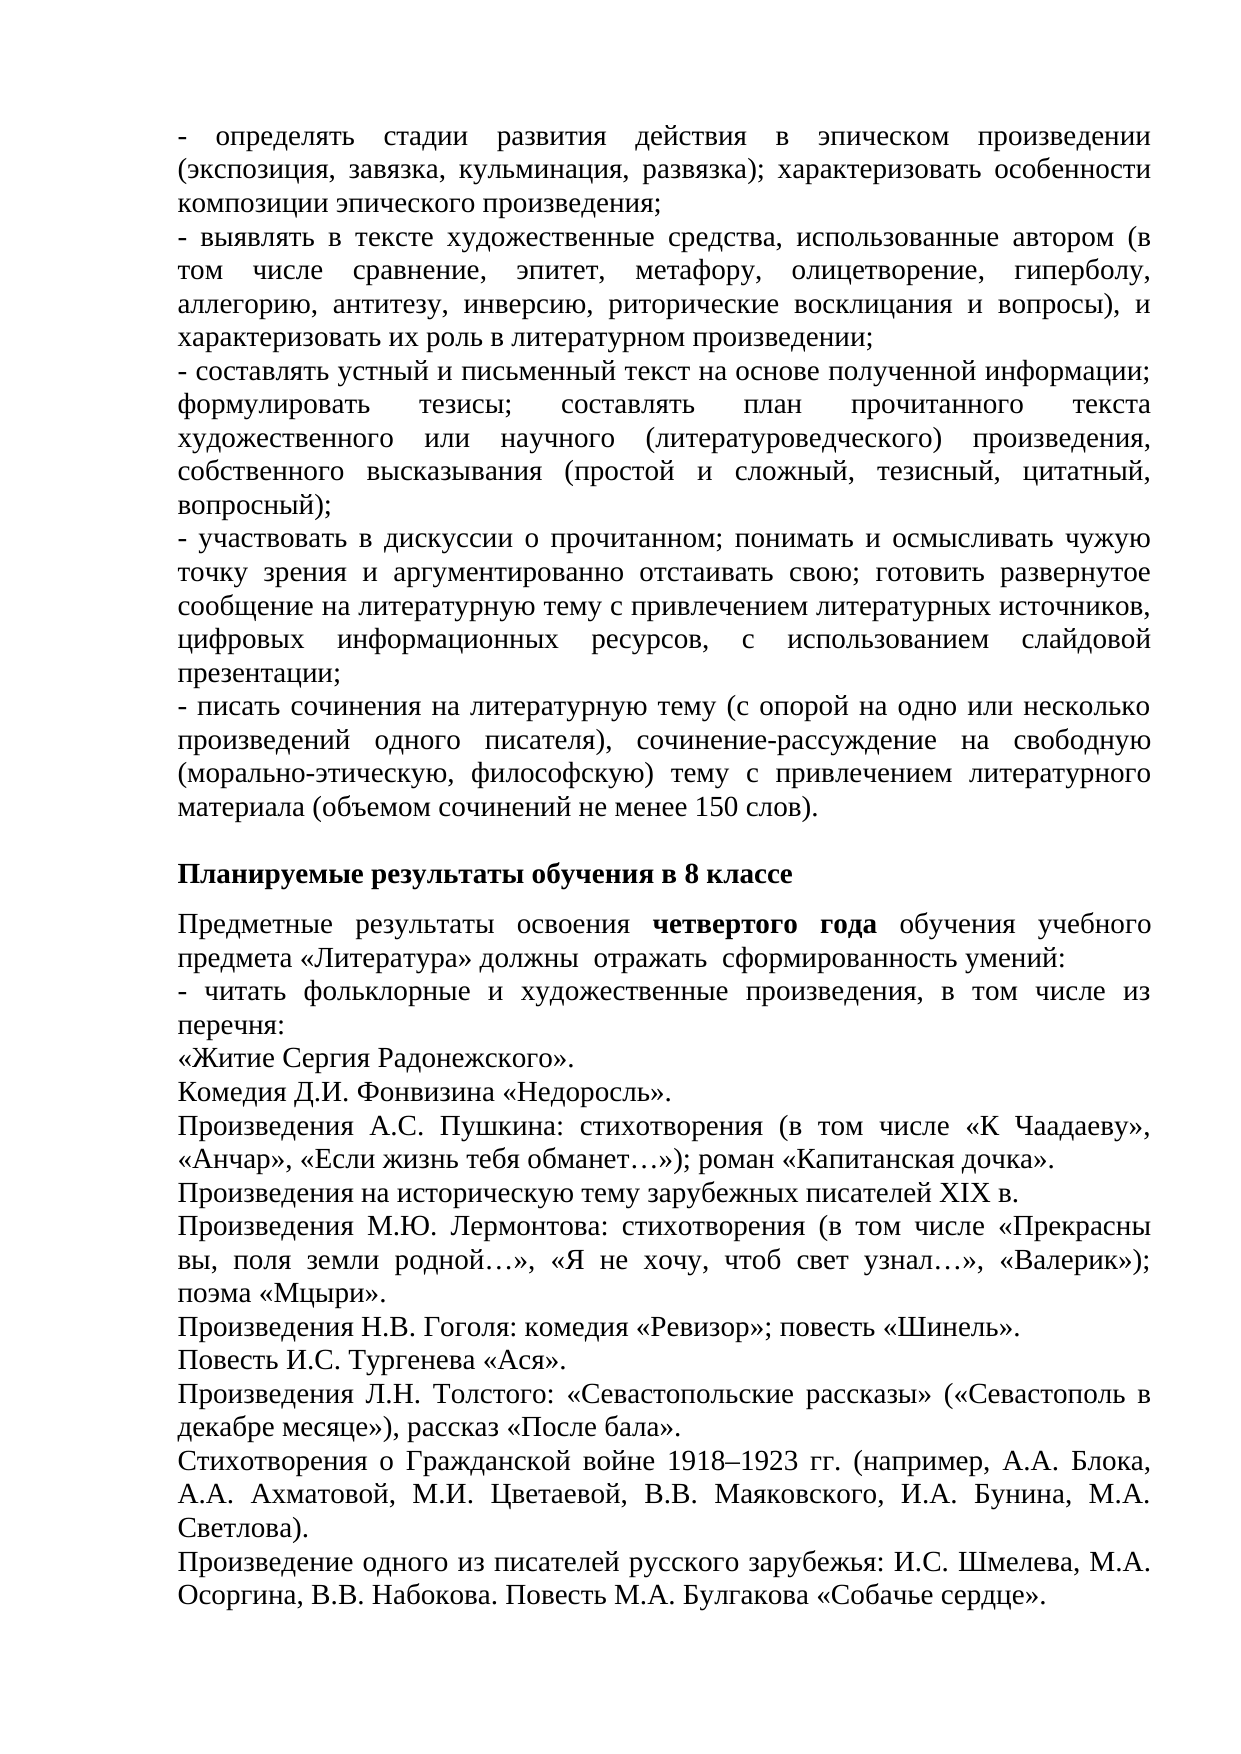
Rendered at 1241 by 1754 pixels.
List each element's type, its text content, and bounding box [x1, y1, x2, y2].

text - определять стадии развития действия в эпическом произведении (экспозиция, завязка, кульминация, развязка); характеризовать особенности композиции эпического произведения; [177, 118, 1152, 219]
text - составлять устный и письменный текст на основе полученной информации; формулировать тезисы; составлять план прочитанного текста художественного или научного (литературоведческого) произведения, собственного высказывания (простой и сложный, тезисный, цитатный, вопросный); [177, 353, 1152, 521]
text Произведения М.Ю. Лермонтова: стихотворения (в том числе «Прекрасны вы, поля земли родной…», «Я не хочу, чтоб свет узнал…», «Валерик»); поэма «Мцыри». [177, 1208, 1152, 1309]
text Произведения на историческую тему зарубежных писателей XIX в. [177, 1175, 1152, 1208]
text Произведение одного из писателей русского зарубежья: И.С. Шмелева, М.А. Осоргина, В.В. Набокова. Повесть М.А. Булгакова «Собачье сердце». [177, 1544, 1152, 1611]
text Комедия Д.И. Фонвизина «Недоросль». [177, 1074, 1152, 1108]
text - писать сочинения на литературную тему (с опорой на одно или несколько произведений одного писателя), сочинение-рассуждение на свободную (морально-этическую, философскую) тему с привлечением литературного материала (объемом сочинений не менее 150 слов). [177, 688, 1152, 822]
text Планируемые результаты обучения в 8 классе [177, 856, 1152, 889]
text Стихотворения о Гражданской войне 1918–1923 гг. (например, А.А. Блока, А.А. Ахматовой, М.И. Цветаевой, В.В. Маяковского, И.А. Бунина, М.А. Светлова). [177, 1443, 1152, 1544]
text - выявлять в тексте художественные средства, использованные автором (в том числе сравнение, эпитет, метафору, олицетворение, гиперболу, аллегорию, антитезу, инверсию, риторические восклицания и вопросы), и характеризовать их роль в литературном произведении; [177, 219, 1152, 353]
text Повесть И.С. Тургенева «Ася». [177, 1342, 1152, 1376]
text Произведения А.С. Пушкина: стихотворения (в том числе «К Чаадаеву», «Анчар», «Если жизнь тебя обманет…»); роман «Капитанская дочка». [177, 1108, 1152, 1175]
text - участвовать в дискуссии о прочитанном; понимать и осмысливать чужую точку зрения и аргументированно отстаивать свою; готовить развернутое сообщение на литературную тему с привлечением литературных источников, цифровых информационных ресурсов, с использованием слайдовой презентации; [177, 521, 1152, 688]
text - читать фольклорные и художественные произведения, в том числе из перечня: [177, 973, 1152, 1041]
text «Житие Сергия Радонежского». [177, 1041, 1152, 1074]
text Произведения Н.В. Гоголя: комедия «Ревизор»; повесть «Шинель». [177, 1309, 1152, 1342]
text Предметные результаты освоения четвертого года обучения учебного предмета «Литература» должны отражать сформированность умений: [177, 906, 1152, 973]
text Произведения Л.Н. Толстого: «Севастопольские рассказы» («Севастополь в декабре месяце»), рассказ «После бала». [177, 1376, 1152, 1443]
